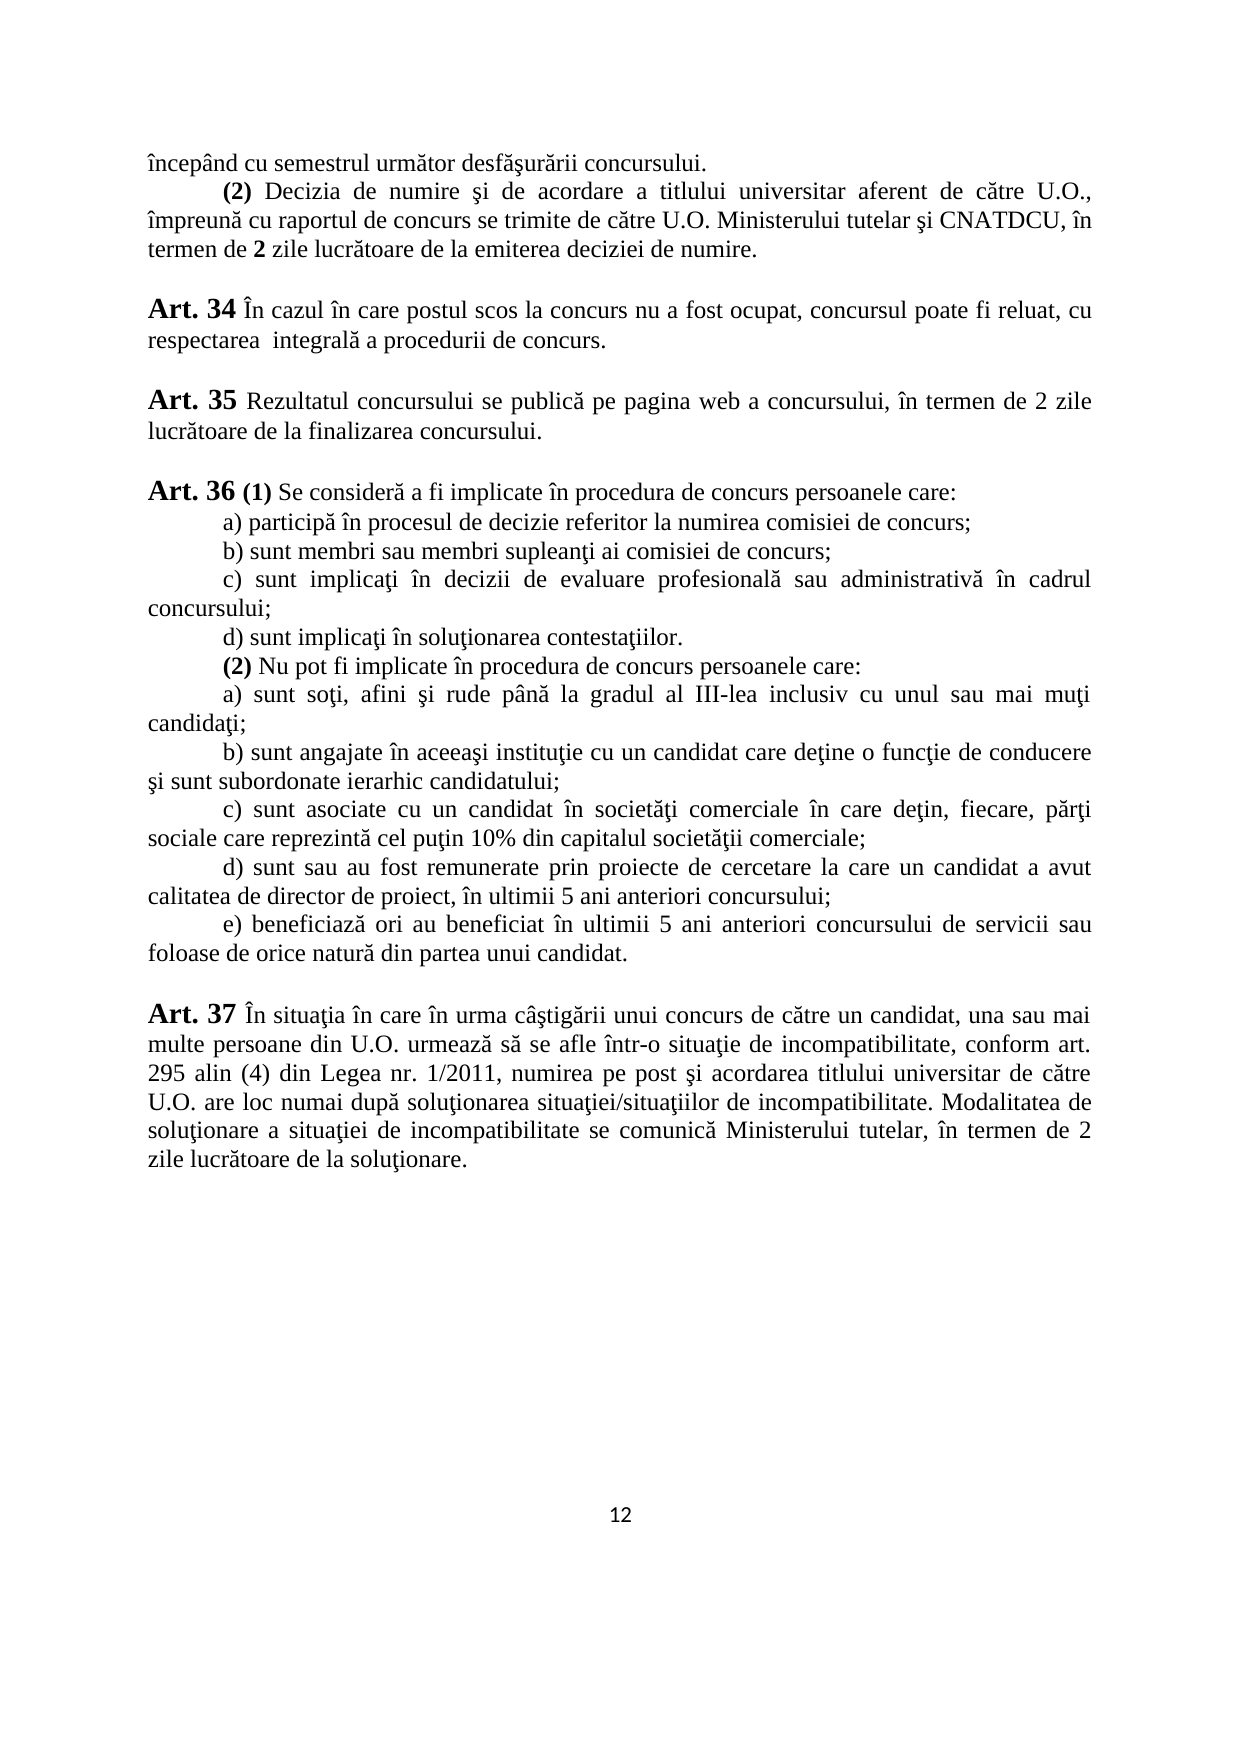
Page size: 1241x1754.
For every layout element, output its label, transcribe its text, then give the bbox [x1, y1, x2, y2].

text a) participă în procesul de decizie referitor la numirea comisiei de concurs; [148, 507, 1093, 536]
text b) sunt angajate în aceeaşi instituţie cu un candidat care deţine o funcţie de conducere şi sunt subordonate ierarhic candidatului; [148, 737, 1093, 794]
text d) sunt sau au fost remunerate prin proiecte de cercetare la care un candidat a avut calitatea de director de proiect, în ultimii 5 ani anteriori concursului; [148, 852, 1093, 909]
text d) sunt implicaţi în soluţionarea contestaţiilor. [148, 622, 1093, 651]
text (2) Decizia de numire şi de acordare a titlului universitar aferent de către U.O., împreună cu raportul de concurs se trimite de către U.O. Ministerului tutelar şi CNATDCU, în termen de 2 zile lucrătoare de la emiterea deciziei de numire. [148, 176, 1093, 263]
text c) sunt asociate cu un candidat în societăţi comerciale în care deţin, fiecare, părţi sociale care reprezintă cel puţin 10% din capitalul societăţii comerciale; [148, 794, 1093, 852]
text Art. 35 Rezultatul concursului se publică pe pagina web a concursului, în termen de 2 zile lucrătoare de la finalizarea concursului. [148, 382, 1093, 445]
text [148, 148, 1093, 176]
text b) sunt membri sau membri supleanţi ai comisiei de concurs; [148, 536, 1093, 564]
text Art. 34 În cazul în care postul scos la concurs nu a fost ocupat, concursul poate fi reluat, cu respectarea integrală a procedurii de concurs. [148, 291, 1093, 354]
text Art. 37 În situaţia în care în urma câştigării unui concurs de către un candidat, una sau mai multe persoane din U.O. urmează să se afle într-o situaţie de incompatibilitate, conform art. 295 alin (4) din Legea nr. 1/2011, numirea pe post şi acordarea titlului universitar de către U.O. are loc numai după soluţionarea situaţiei/situaţiilor de incompatibilitate. Modalitatea de soluţionare a situaţiei de incompatibilitate se comunică Ministerului tutelar, în termen de 2 zile lucrătoare de la soluţionare. [148, 996, 1093, 1173]
text (2) Nu pot fi implicate în procedura de concurs persoanele care: [148, 651, 1093, 679]
text c) sunt implicaţi în decizii de evaluare profesională sau administrativă în cadrul concursului; [148, 564, 1093, 622]
text Art. 36 (1) Se consideră a fi implicate în procedura de concurs persoanele care: [148, 473, 1093, 507]
text a) sunt soţi, afini şi rude până la gradul al III-lea inclusiv cu unul sau mai muţi candidaţi; [148, 679, 1093, 737]
text e) beneficiază ori au beneficiat în ultimii 5 ani anteriori concursului de servicii sau foloase de orice natură din partea unui candidat. [148, 909, 1093, 967]
